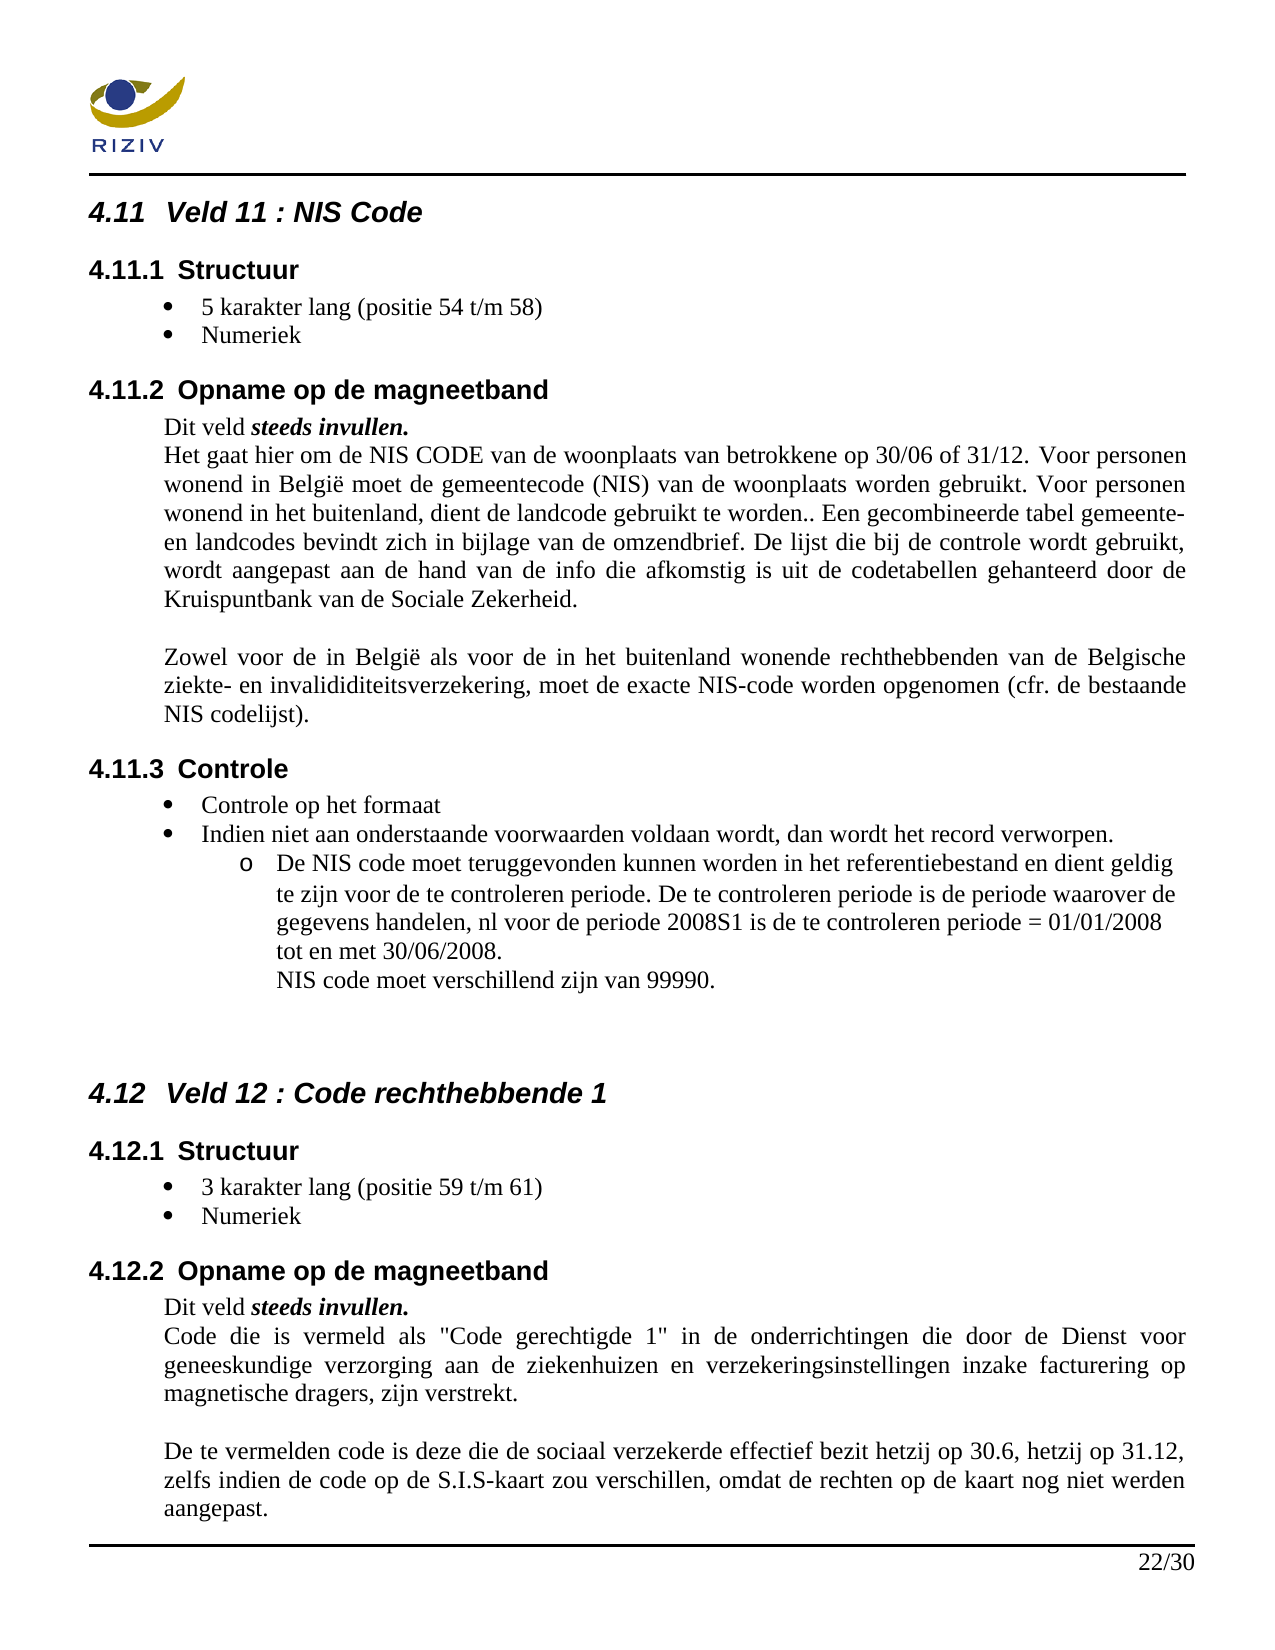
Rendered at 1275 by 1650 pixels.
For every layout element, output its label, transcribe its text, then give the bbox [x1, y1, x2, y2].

list Controle op het formaat [164, 790, 1186, 819]
text Dit veld steeds invullen. [164, 412, 1187, 440]
text Code die is vermeld als "Code gerechtigde 1" in de onderrichtingen die door de Dienst voor geneeskundige verzorging aan de ziekenhuizen en verzekeringsinstellingen inzake facturering op magnetische dragers, zijn verstrekt. [164, 1321, 1187, 1407]
subtitle Structuur [89, 254, 1186, 285]
text NIS code moet verschillend zijn van 99990. [89, 965, 1186, 1051]
subtitle Opname op de magneetband [89, 374, 1186, 405]
subtitle Structuur [89, 1135, 1186, 1166]
subtitle Veld 11 : NIS Code [89, 196, 1186, 229]
list Numeriek [164, 320, 1186, 349]
text Dit veld steeds invullen. [164, 1292, 1187, 1321]
list De NIS code moet teruggevonden kunnen worden in het referentiebestand en dient geldig te zijn voor de te controleren periode. De te controleren periode is de periode waarover de gegevens handelen, nl voor de periode 2008S1 is de te controleren periode = 01/01/2008 tot en met 30/06/2008. [239, 848, 1186, 965]
text Zowel voor de in België als voor de in het buitenland wonende rechthebbenden van de Belgische ziekte- en invalididiteitsverzekering, moet de exacte NIS-code worden opgenomen (cfr. de bestaande NIS codelijst). [164, 642, 1187, 728]
list Indien niet aan onderstaande voorwaarden voldaan wordt, dan wordt het record verworpen. [164, 819, 1186, 848]
picture [88, 73, 186, 152]
subtitle Veld 12 : Code rechthebbende 1 [89, 1076, 1186, 1110]
list 5 karakter lang (positie 54 t/m 58) [164, 292, 1186, 320]
subtitle Controle [89, 753, 1186, 784]
text Het gaat hier om de NIS CODE van de woonplaats van betrokkene op 30/06 of 31/12. Voor personen wonend in België moet de gemeentecode (NIS) van de woonplaats worden gebruikt. Voor personen wonend in het buitenland, dient de landcode gebruikt te worden.. Een gecombineerde tabel gemeente- en landcodes bevindt zich in bijlage van de omzendbrief. De lijst die bij de controle wordt gebruikt, wordt aangepast aan de hand van de info die afkomstig is uit de codetabellen gehanteerd door de Kruispuntbank van de Sociale Zekerheid. [164, 440, 1187, 613]
text De te vermelden code is deze die de sociaal verzekerde effectief bezit hetzij op 30.6, hetzij op 31.12, zelfs indien de code op de S.I.S-kaart zou verschillen, omdat de rechten op de kaart nog niet werden aangepast. [164, 1436, 1186, 1522]
list 3 karakter lang (positie 59 t/m 61) [164, 1172, 1186, 1201]
subtitle Opname op de magneetband [89, 1255, 1186, 1286]
list Numeriek [164, 1201, 1186, 1230]
